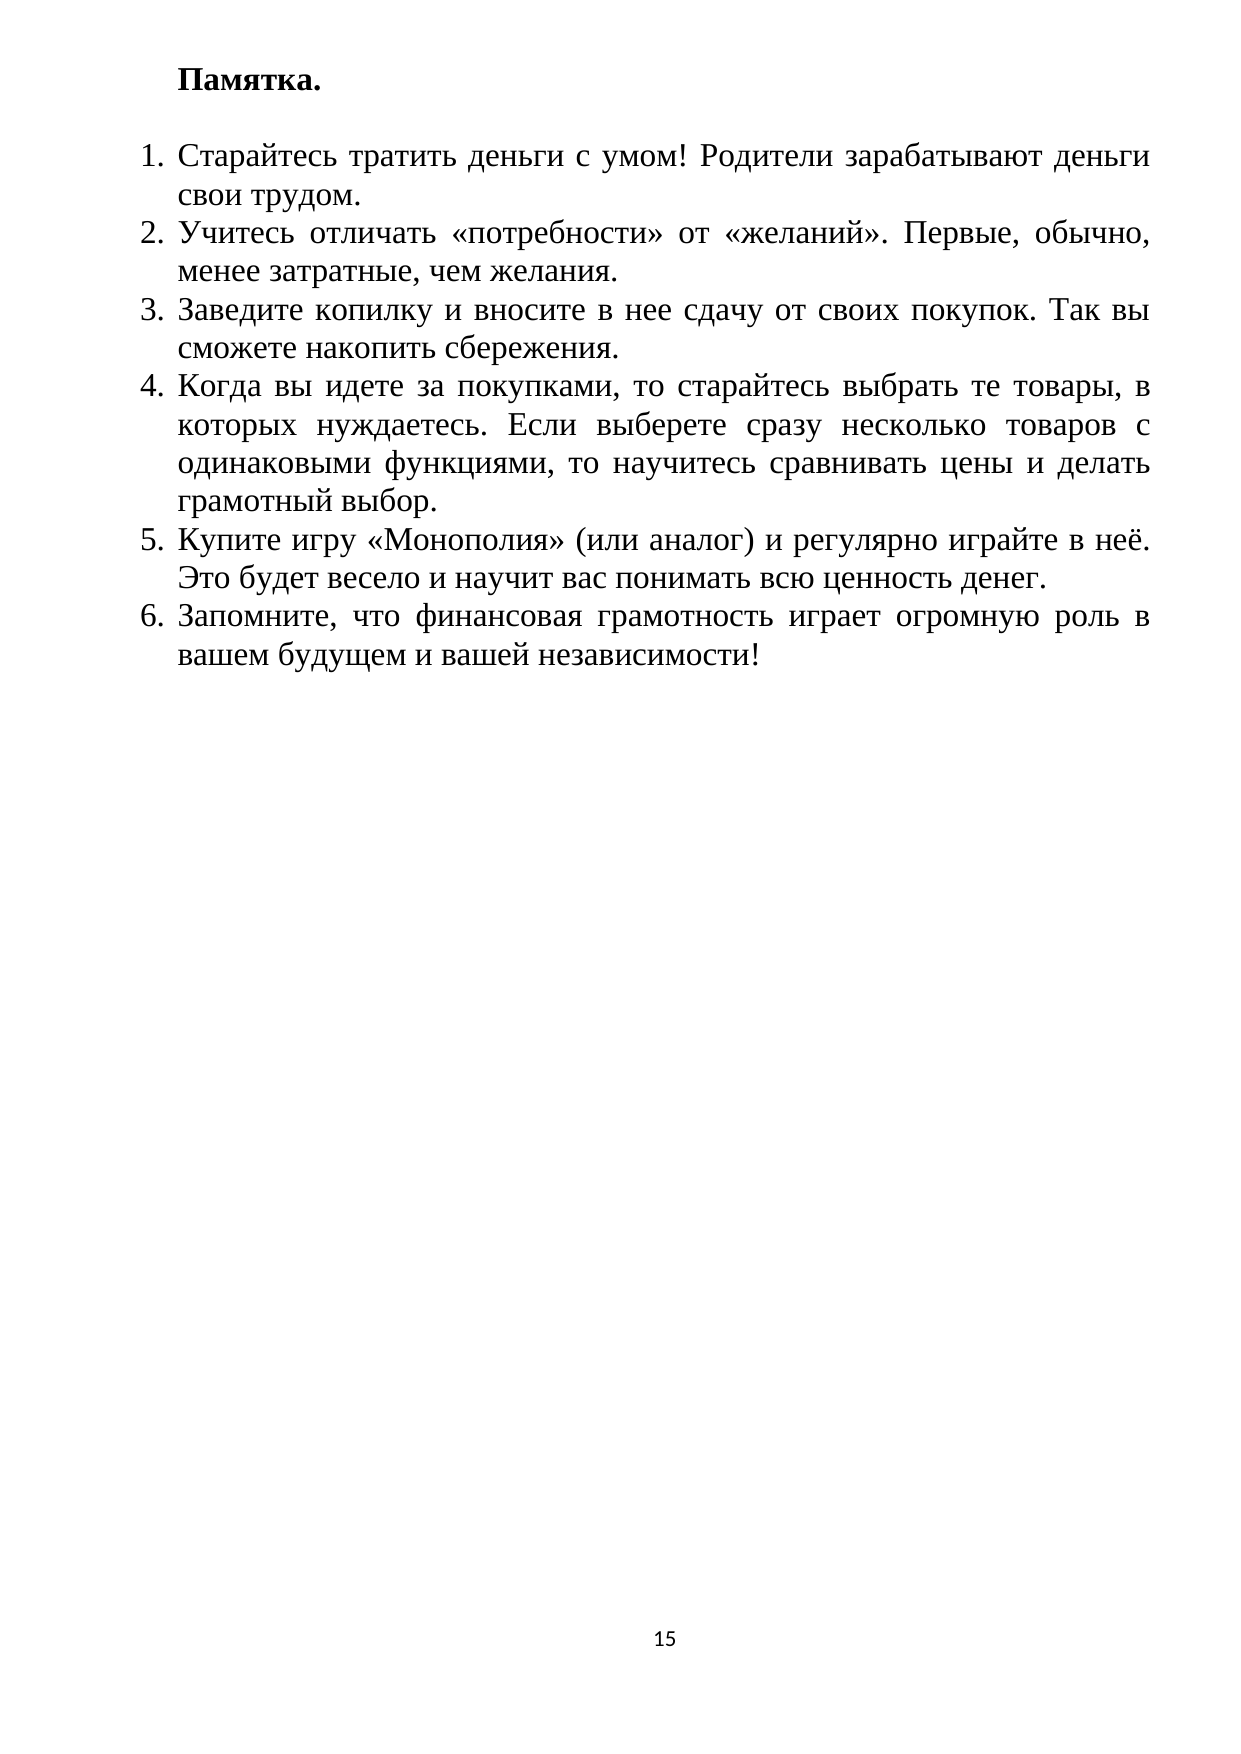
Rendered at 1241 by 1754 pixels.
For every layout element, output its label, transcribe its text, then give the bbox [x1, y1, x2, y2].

list Когда вы идете за покупками, то старайтесь выбрать те товары, в которых нуждаетесь. Если выберете сразу несколько товаров с одинаковыми функциями, то научитесь сравнивать цены и делать грамотный выбор. [140, 366, 1152, 519]
list Заведите копилку и вносите в нее сдачу от своих покупок. Так вы сможете накопить сбережения. [140, 289, 1152, 366]
text Памятка. [177, 59, 1152, 97]
list Купите игру «Монополия» (или аналог) и регулярно играйте в неё. Это будет весело и научит вас понимать всю ценность денег. [140, 519, 1152, 596]
list Старайтесь тратить деньги с умом! Родители зарабатывают деньги свои трудом. [140, 136, 1152, 212]
list Запомните, что финансовая грамотность играет огромную роль в вашем будущем и вашей независимости! [140, 596, 1152, 672]
list Учитесь отличать «потребности» от «желаний». Первые, обычно, менее затратные, чем желания. [140, 212, 1152, 289]
